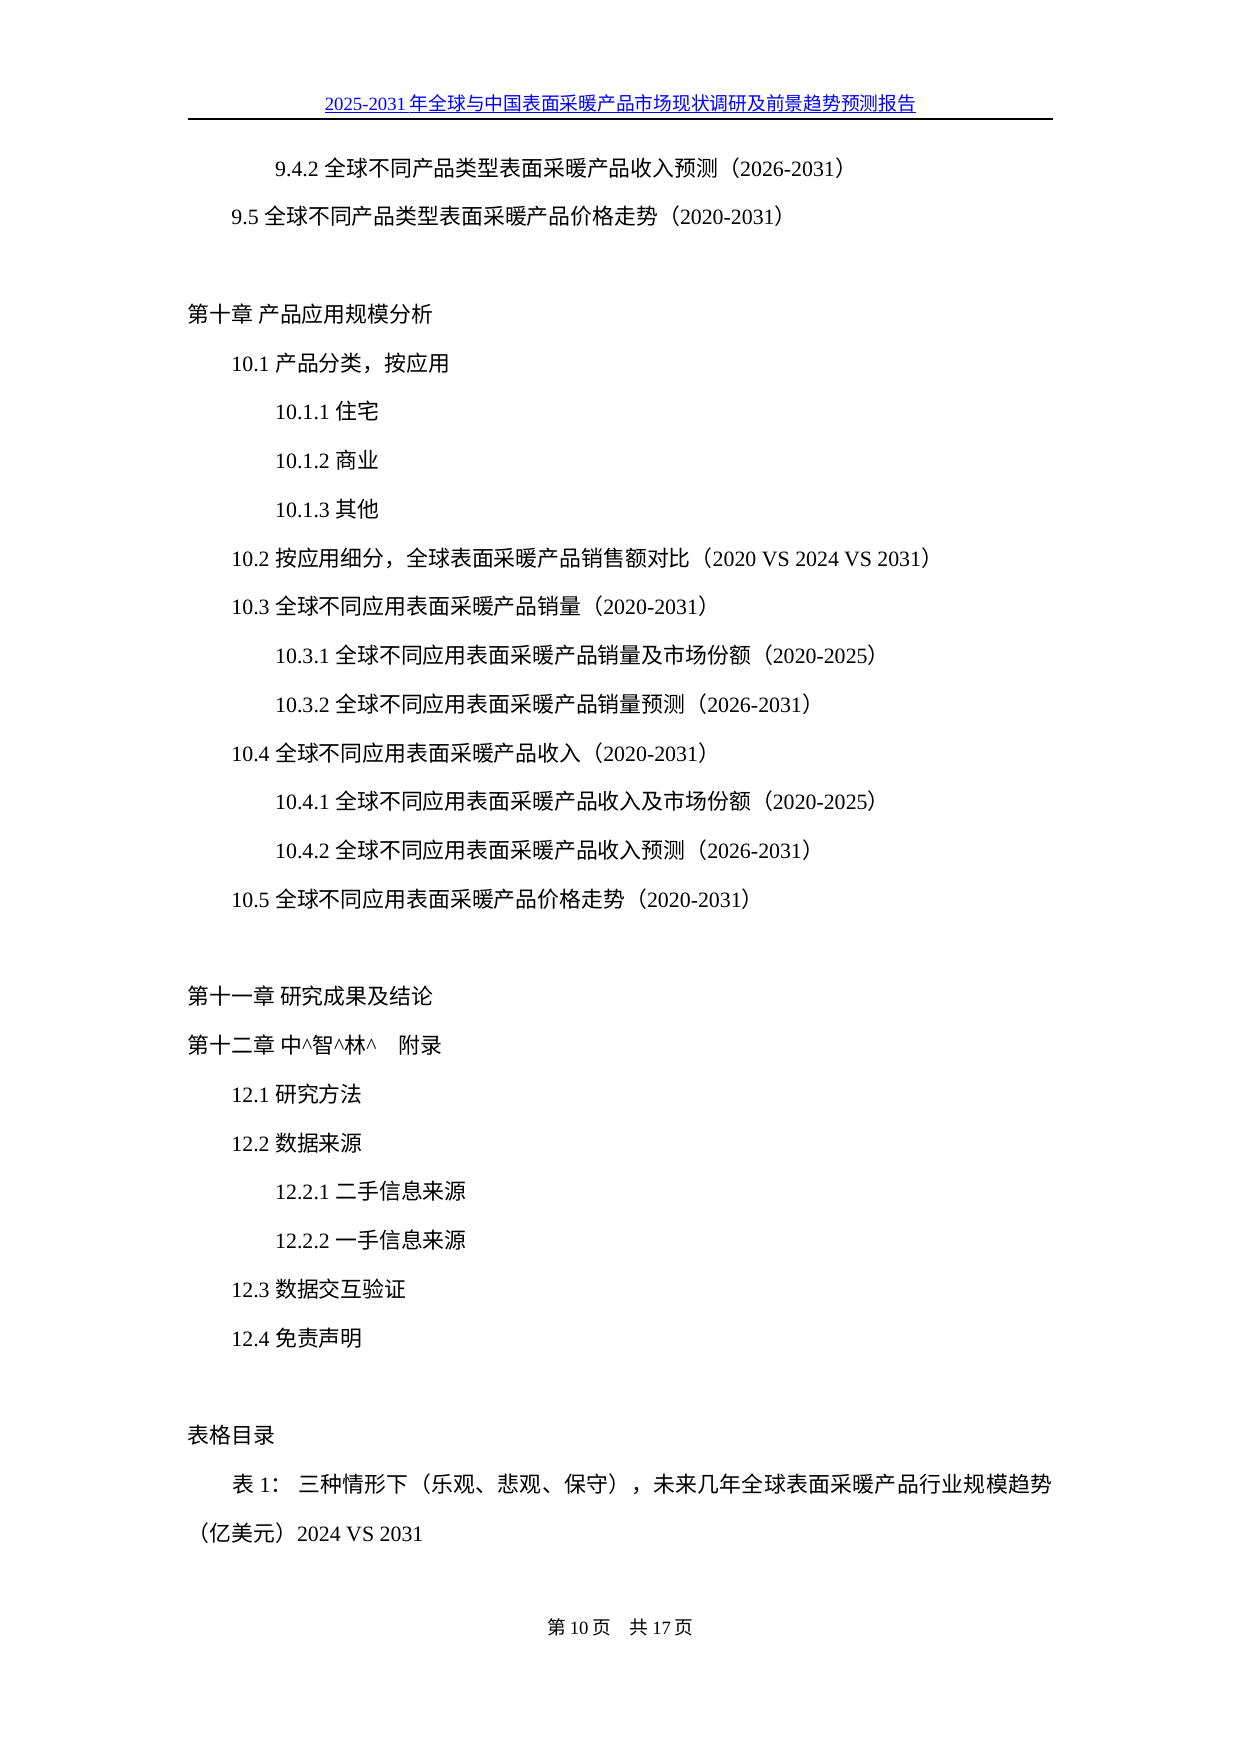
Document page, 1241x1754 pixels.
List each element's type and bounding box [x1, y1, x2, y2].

text [187, 150, 1053, 1548]
